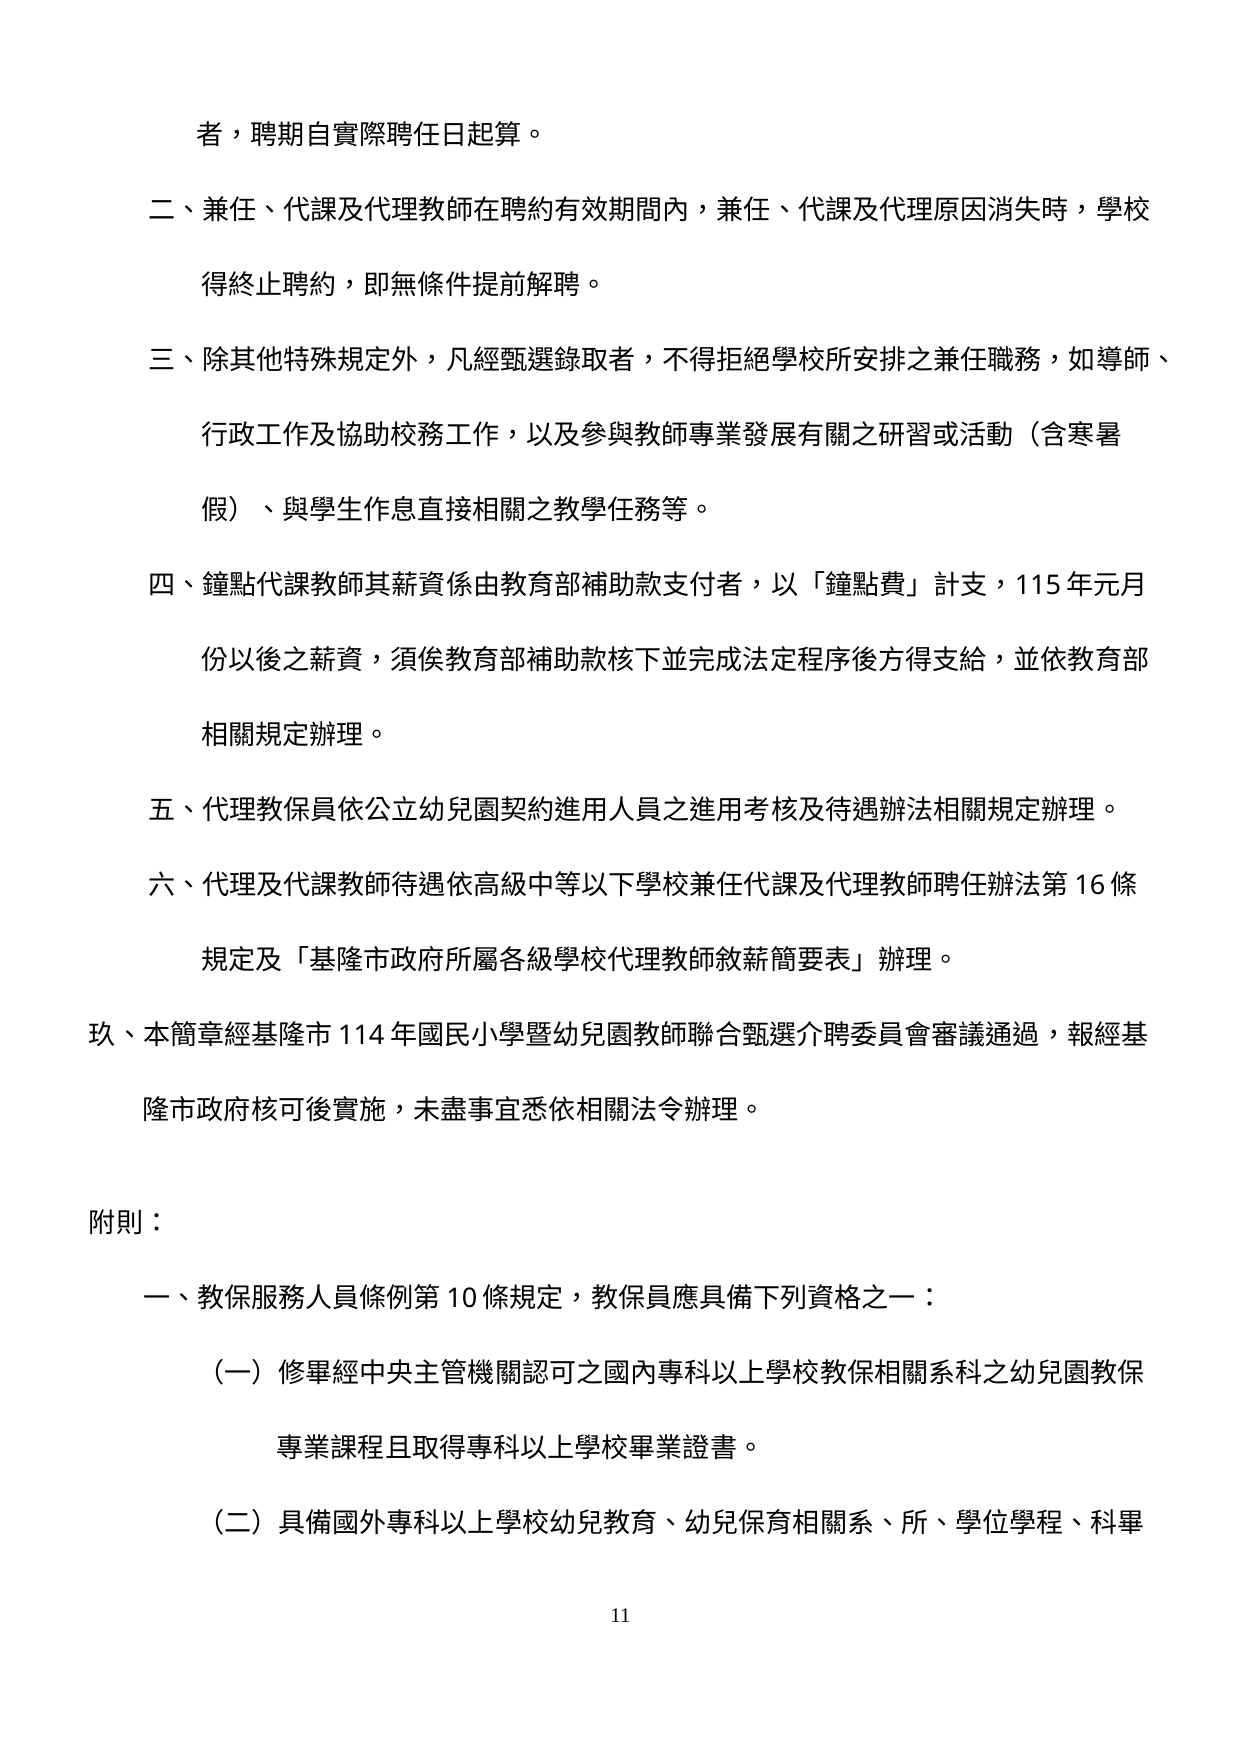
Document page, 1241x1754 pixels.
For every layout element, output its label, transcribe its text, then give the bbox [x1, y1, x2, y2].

text 一、教保服務人員條例第10條規定，教保員應具備下列資格之一： [89, 1258, 1152, 1333]
text 玖、本簡章經基隆市114年國民小學暨幼兒園教師聯合甄選介聘委員會審議通過，報經基隆市政府核可後實施，未盡事宜悉依相關法令辦理。 [89, 996, 1152, 1146]
text 五、代理教保員依公立幼兒園契約進用人員之進用考核及待遇辦法相關規定辦理。 [148, 771, 1152, 846]
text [196, 96, 1152, 171]
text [197, 1483, 1152, 1558]
text 附則： [89, 1183, 1152, 1258]
text 二、兼任、代課及代理教師在聘約有效期間內，兼任、代課及代理原因消失時，學校得終止聘約，即無條件提前解聘。 [148, 171, 1152, 321]
text （一）修畢經中央主管機關認可之國內專科以上學校教保相關系科之幼兒園教保專業課程且取得專科以上學校畢業證書。 [197, 1333, 1152, 1483]
text 三、除其他特殊規定外，凡經甄選錄取者，不得拒絕學校所安排之兼任職務，如導師、行政工作及協助校務工作，以及參與教師專業發展有關之研習或活動（含寒暑假）、與學生作息直接相關之教學任務等。 [148, 321, 1152, 546]
text 四、鐘點代課教師其薪資係由教育部補助款支付者，以「鐘點費」計支，115年元月份以後之薪資，須俟教育部補助款核下並完成法定程序後方得支給，並依教育部相關規定辦理。 [148, 546, 1152, 771]
text 六、代理及代課教師待遇依高級中等以下學校兼任代課及代理教師聘任辦法第16條規定及「基隆市政府所屬各級學校代理教師敘薪簡要表」辦理。 [148, 846, 1152, 996]
